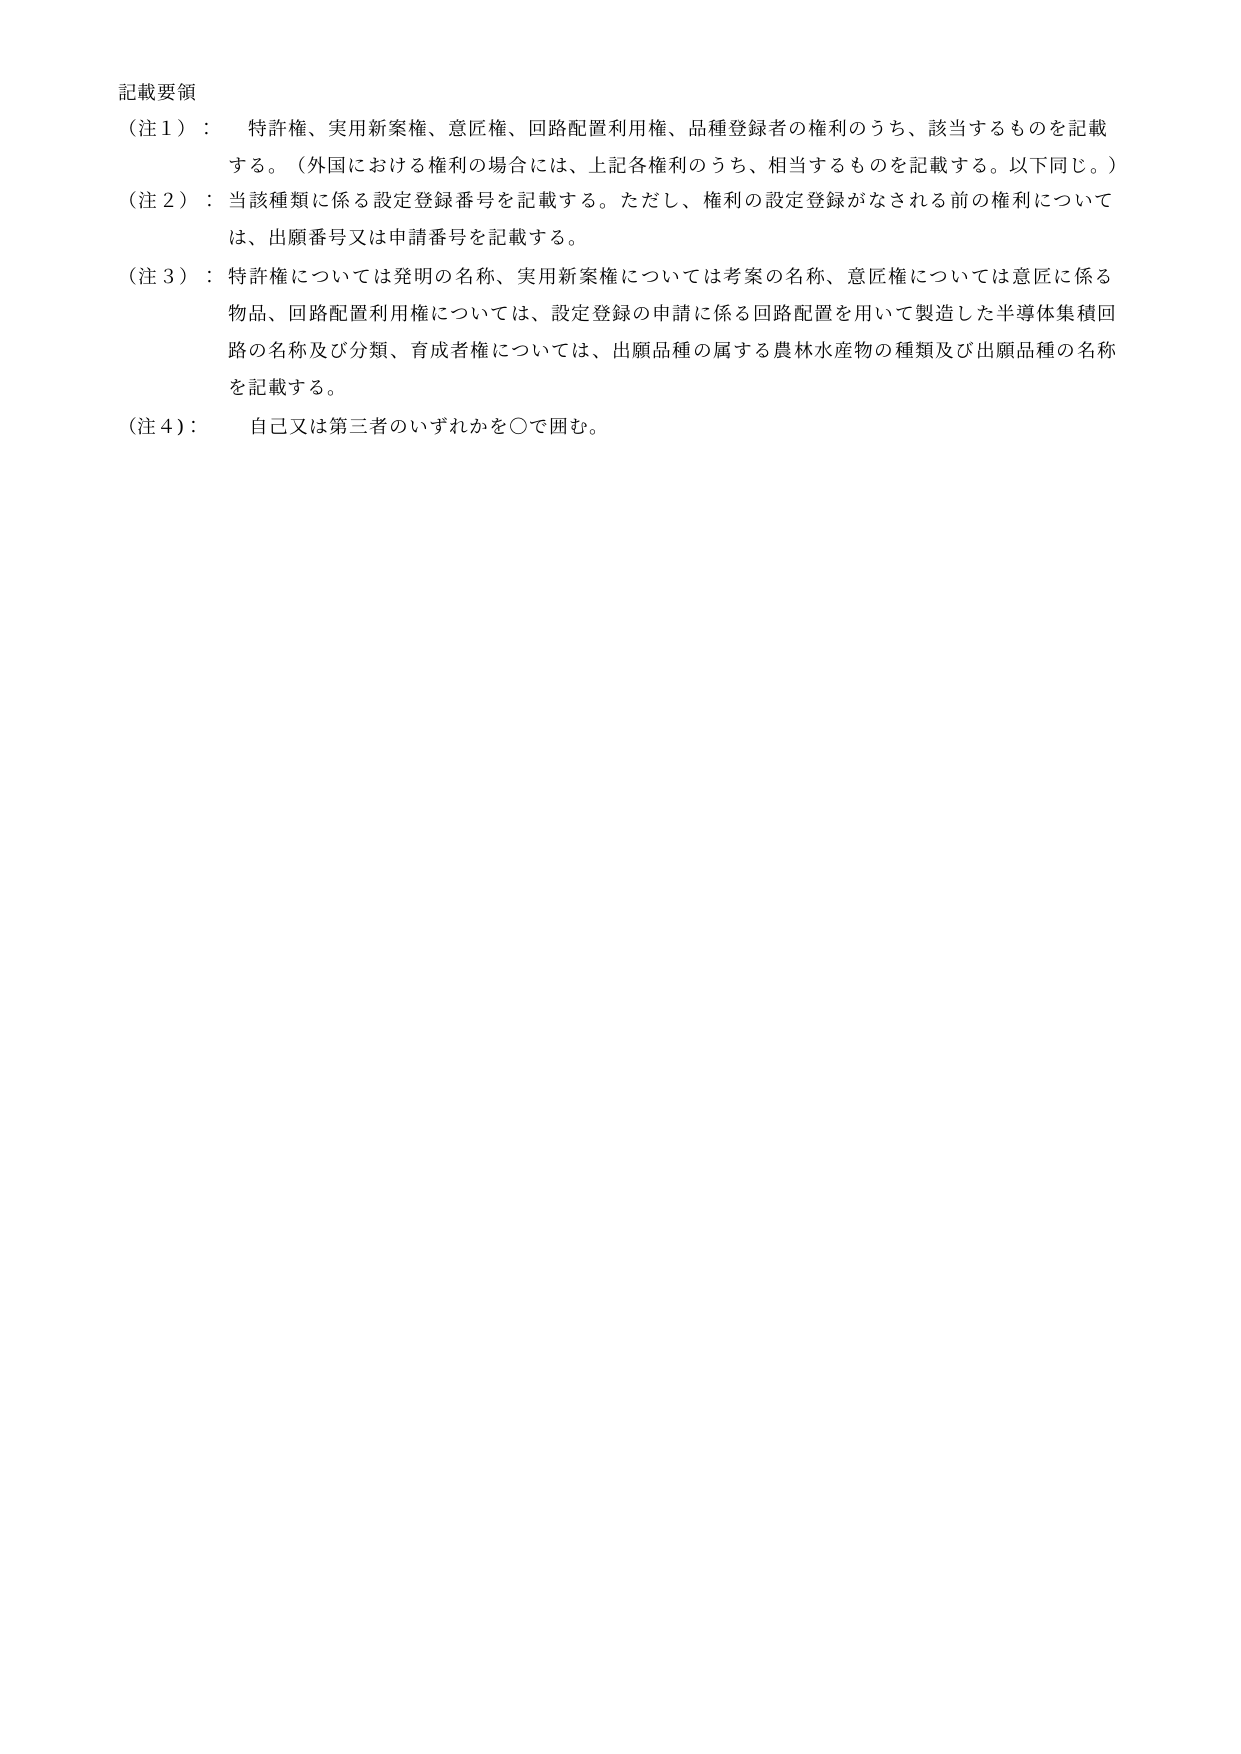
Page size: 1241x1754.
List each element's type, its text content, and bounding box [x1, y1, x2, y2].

text （注３）： 特許権については発明の名称、実用新案権については考案の名称、意匠権については意匠に係る 物品、回路配置利用権については、設定登録の申請に係る回路配置を用いて製造した半導体集積回 路の名称及び分類、育成者権については、出願品種の属する農林水産物の種類及び出願品種の名称 を記載する。 [118, 262, 1116, 399]
text （注１）： 特許権、実用新案権、意匠権、回路配置利用権、品種登録者の権利のうち、該当するものを記載 [118, 114, 1134, 141]
text 記載要領 [118, 78, 1134, 105]
text する。（外国における権利の場合には、上記各権利のうち、相当するものを記載する。以下同じ。） [228, 150, 1134, 177]
text （注４)： 自己又は第三者のいずれかを○で囲む。 [118, 412, 1134, 439]
text （注２）： 当該種類に係る設定登録番号を記載する。ただし、権利の設定登録がなされる前の権利について は、出願番号又は申請番号を記載する。 [118, 186, 1116, 250]
